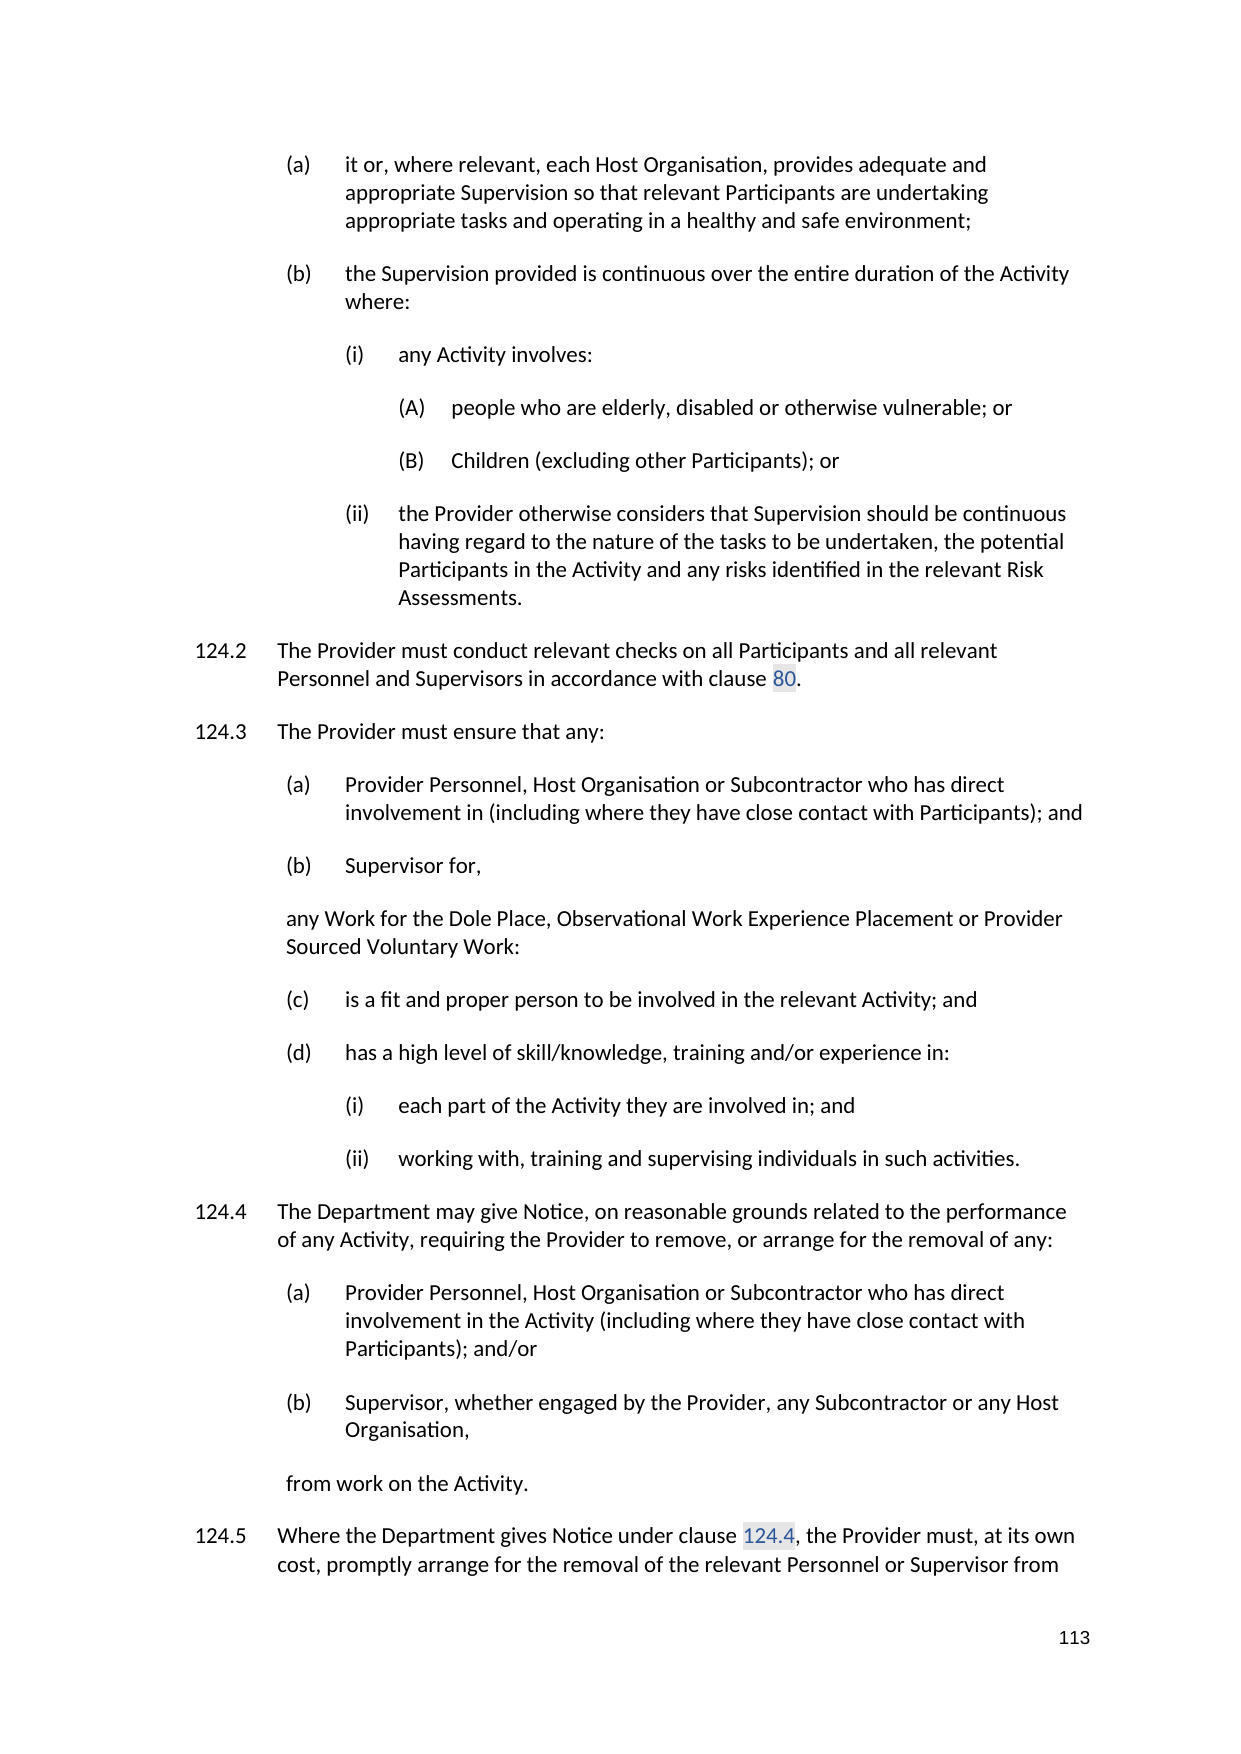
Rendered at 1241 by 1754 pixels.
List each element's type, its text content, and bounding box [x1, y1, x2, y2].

text the Supervision provided is continuous over the entire duration of the Activity where: [286, 259, 1090, 315]
text Provider Personnel, Host Organisation or Subcontractor who has direct involvement in the Activity (including where they have close contact with Participants); and/or [286, 1278, 1090, 1363]
text Supervisor for, [286, 851, 1090, 879]
text The Department may give Notice, on reasonable grounds related to the performance of any Activity, requiring the Provider to remove, or arrange for the removal of any: [194, 1197, 1090, 1253]
text Provider Personnel, Host Organisation or Subcontractor who has direct involvement in (including where they have close contact with Participants); and [286, 770, 1090, 826]
text is a fit and proper person to be involved in the relevant Activity; and [286, 985, 1090, 1013]
text people who are elderly, disabled or otherwise vulnerable; or [398, 393, 1090, 421]
text The Provider must conduct relevant checks on all Participants and all relevant Personnel and Supervisors in accordance with clause 80. [194, 636, 1090, 692]
text any Activity involves: [345, 340, 1090, 368]
list from work on the Activity. [286, 1469, 1090, 1497]
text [194, 1522, 1090, 1578]
text Children (excluding other Participants); or [398, 446, 1090, 474]
text The Provider must ensure that any: [194, 717, 1090, 745]
text each part of the Activity they are involved in; and [345, 1091, 1090, 1119]
text Supervisor, whether engaged by the Provider, any Subcontractor or any Host Organisation, [286, 1388, 1090, 1444]
text it or, where relevant, each Host Organisation, provides adequate and appropriate Supervision so that relevant Participants are undertaking appropriate tasks and operating in a healthy and safe environment; [286, 150, 1090, 234]
text has a high level of skill/knowledge, training and/or experience in: [286, 1038, 1090, 1066]
list any Work for the Dole Place, Observational Work Experience Placement or Provider Sourced Voluntary Work: [286, 904, 1090, 960]
text the Provider otherwise considers that Supervision should be continuous having regard to the nature of the tasks to be undertaken, the potential Participants in the Activity and any risks identified in the relevant Risk Assessments. [345, 499, 1090, 611]
text working with, training and supervising individuals in such activities. [345, 1144, 1090, 1172]
